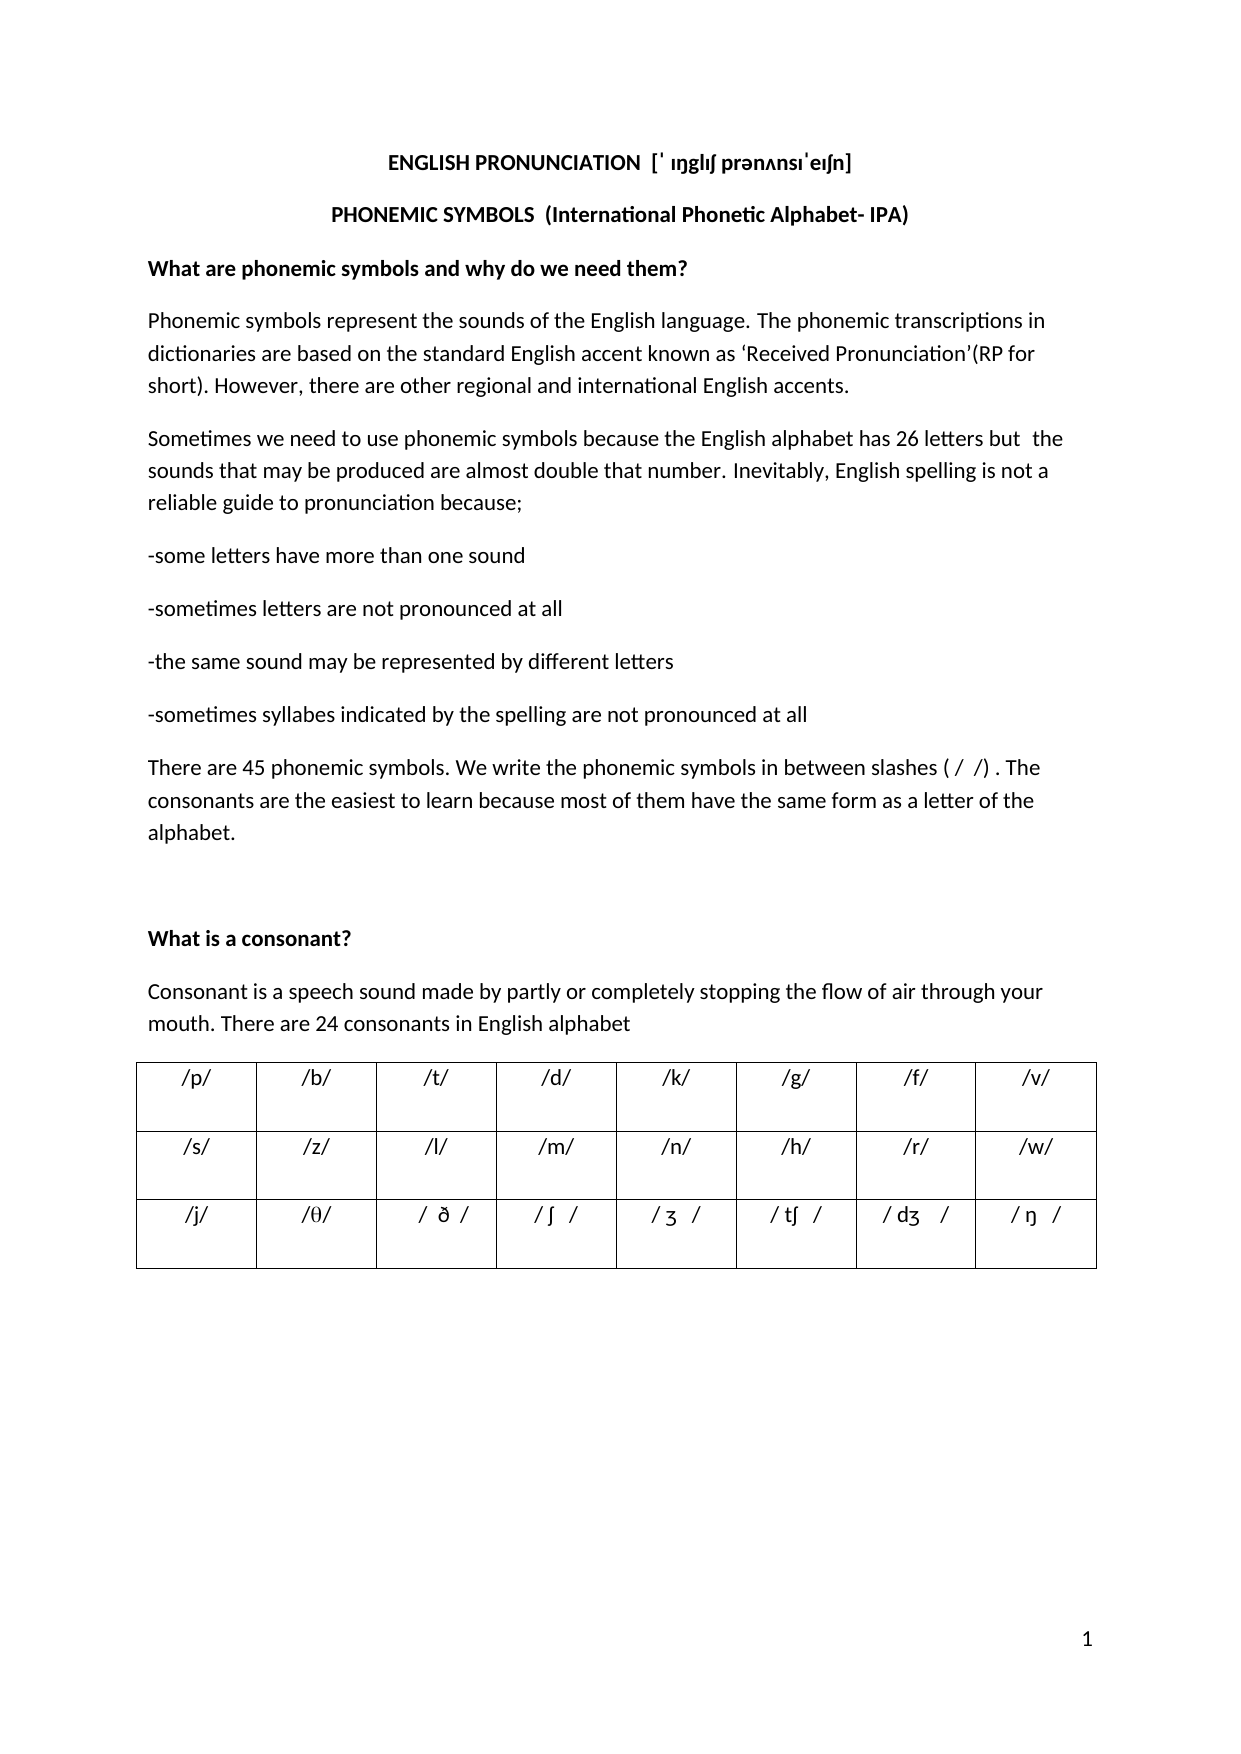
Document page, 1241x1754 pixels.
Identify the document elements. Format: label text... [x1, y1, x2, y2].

table_header /p/ [137, 1063, 256, 1131]
table_header /f/ [857, 1063, 975, 1131]
text -sometimes letters are not pronounced at all [148, 594, 1093, 622]
table_cell // [257, 1200, 376, 1268]
table_cell / ð / [377, 1200, 496, 1268]
table_cell /r/ [857, 1132, 975, 1199]
text What are phonemic symbols and why do we need them? [148, 254, 1093, 282]
table_header /t/ [377, 1063, 496, 1131]
text ENGLISH PRONUNCIATION [ˈ ɪŋglɪʃ prənʌnsɪˈeɪʃn] [148, 148, 1093, 176]
table_cell /s/ [137, 1132, 256, 1199]
table_cell / dʒ / [857, 1200, 975, 1268]
table_header /k/ [617, 1063, 736, 1131]
table_cell /j/ [137, 1200, 256, 1268]
text PHONEMIC SYMBOLS (International Phonetic Alphabet- IPA) [148, 201, 1093, 229]
text -some letters have more than one sound [148, 541, 1093, 569]
text What is a consonant? [148, 924, 1093, 952]
table_cell / ŋ / [976, 1200, 1096, 1268]
text -sometimes syllabes indicated by the spelling are not pronounced at all [148, 701, 1093, 728]
table_header /v/ [976, 1063, 1096, 1131]
table_cell /m/ [497, 1132, 616, 1199]
table_cell / ʒ / [617, 1200, 736, 1268]
text Sometimes we need to use phonemic symbols because the English alphabet has 26 letters but the sounds that may be produced are almost double that number. Inevitably, English spelling is not a reliable guide to pronunciation because; [148, 424, 1093, 516]
table_cell / ʃ / [497, 1200, 616, 1268]
table_header /g/ [737, 1063, 856, 1131]
text Consonant is a speech sound made by partly or completely stopping the flow of air through your mouth. There are 24 consonants in English alphabet [148, 977, 1093, 1037]
table_cell /w/ [976, 1132, 1096, 1199]
table_cell /z/ [257, 1132, 376, 1199]
text There are 45 phonemic symbols. We write the phonemic symbols in between slashes ( / /) . The consonants are the easiest to learn because most of them have the same form as a letter of the alphabet. [148, 753, 1093, 846]
text -the same sound may be represented by different letters [148, 647, 1093, 676]
table_header /b/ [257, 1063, 376, 1131]
table_cell / tʃ / [737, 1200, 856, 1268]
table_cell /h/ [737, 1132, 856, 1199]
text Phonemic symbols represent the sounds of the English language. The phonemic transcriptions in dictionaries are based on the standard English accent known as ‘Received Pronunciation’(RP for short). However, there are other regional and international English accents. [148, 307, 1093, 399]
table_cell /n/ [617, 1132, 736, 1199]
table_cell /l/ [377, 1132, 496, 1199]
table_header /d/ [497, 1063, 616, 1131]
